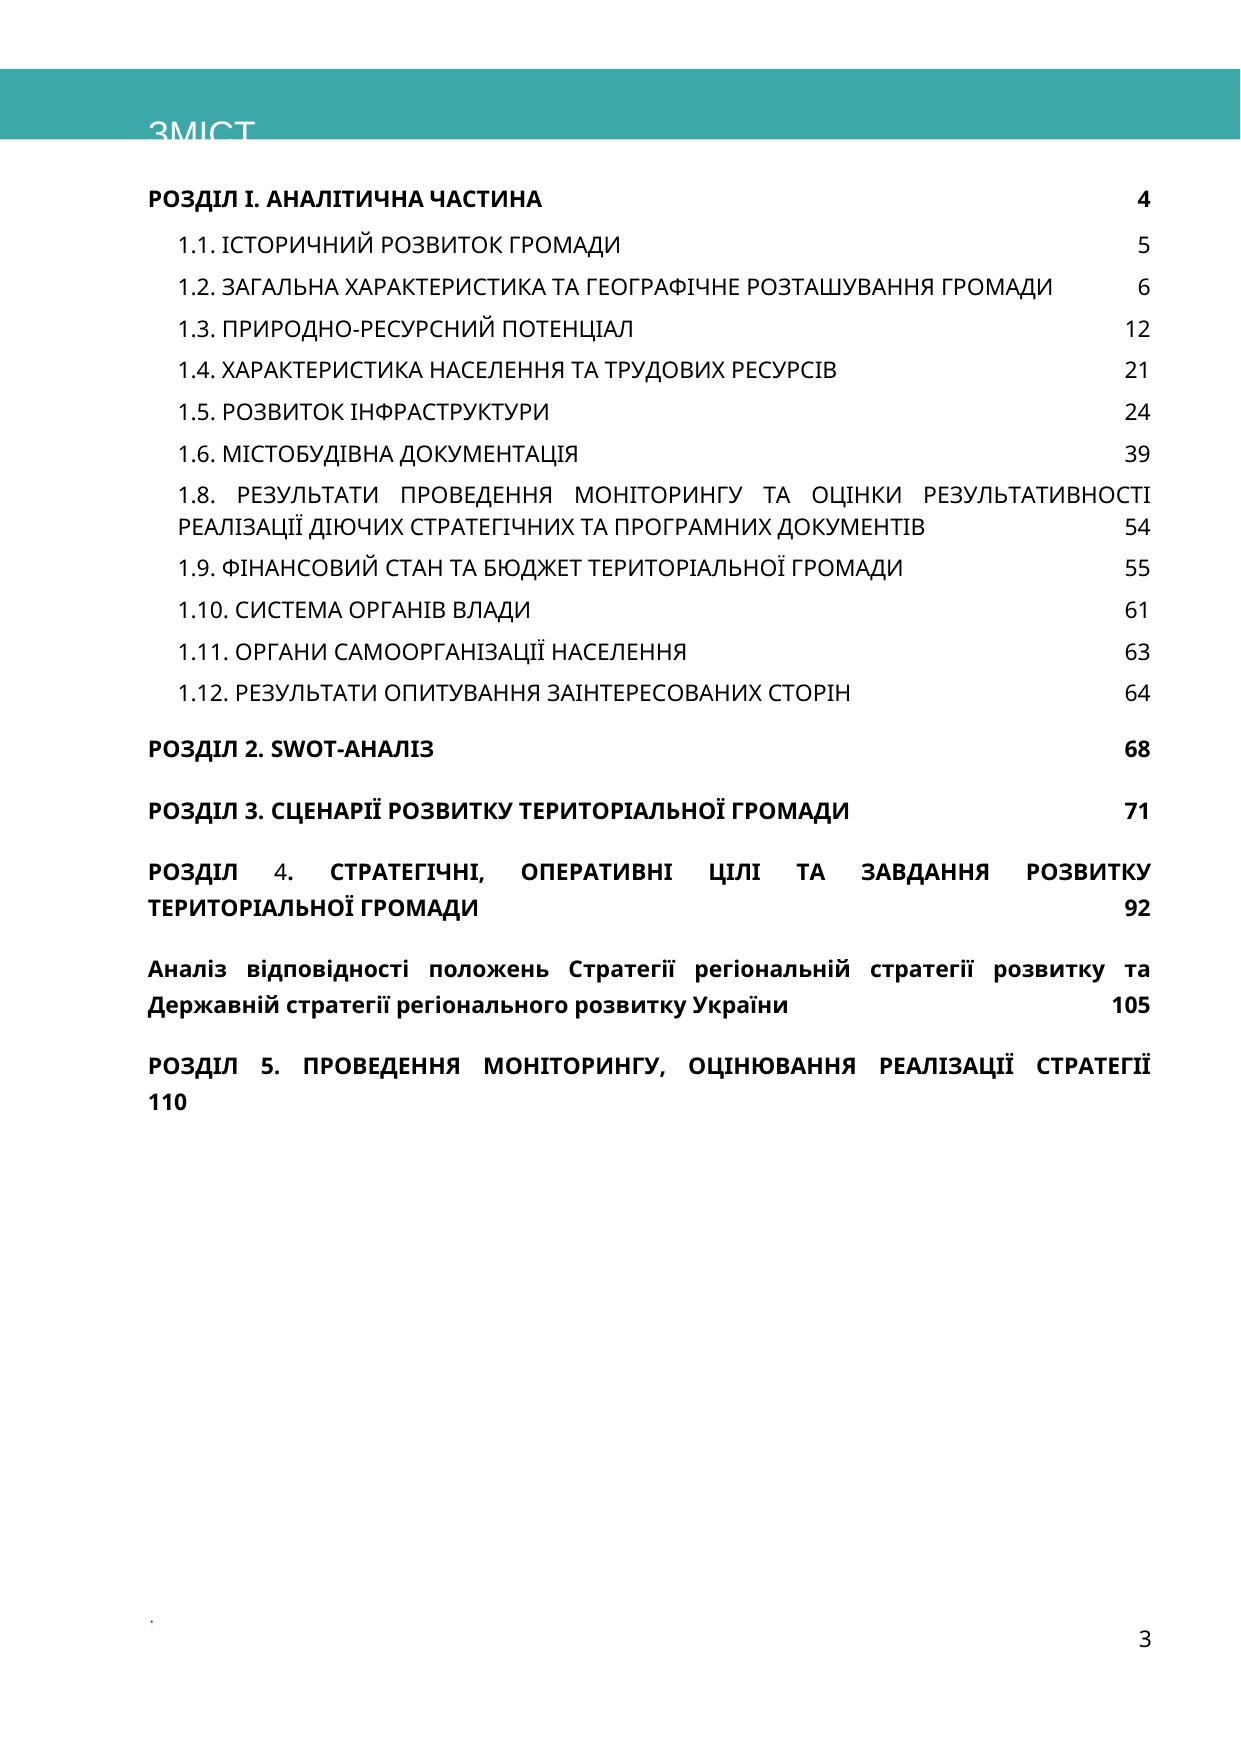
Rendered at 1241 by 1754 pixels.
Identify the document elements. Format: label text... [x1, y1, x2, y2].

text ЗМІСТ [148, 113, 1152, 154]
